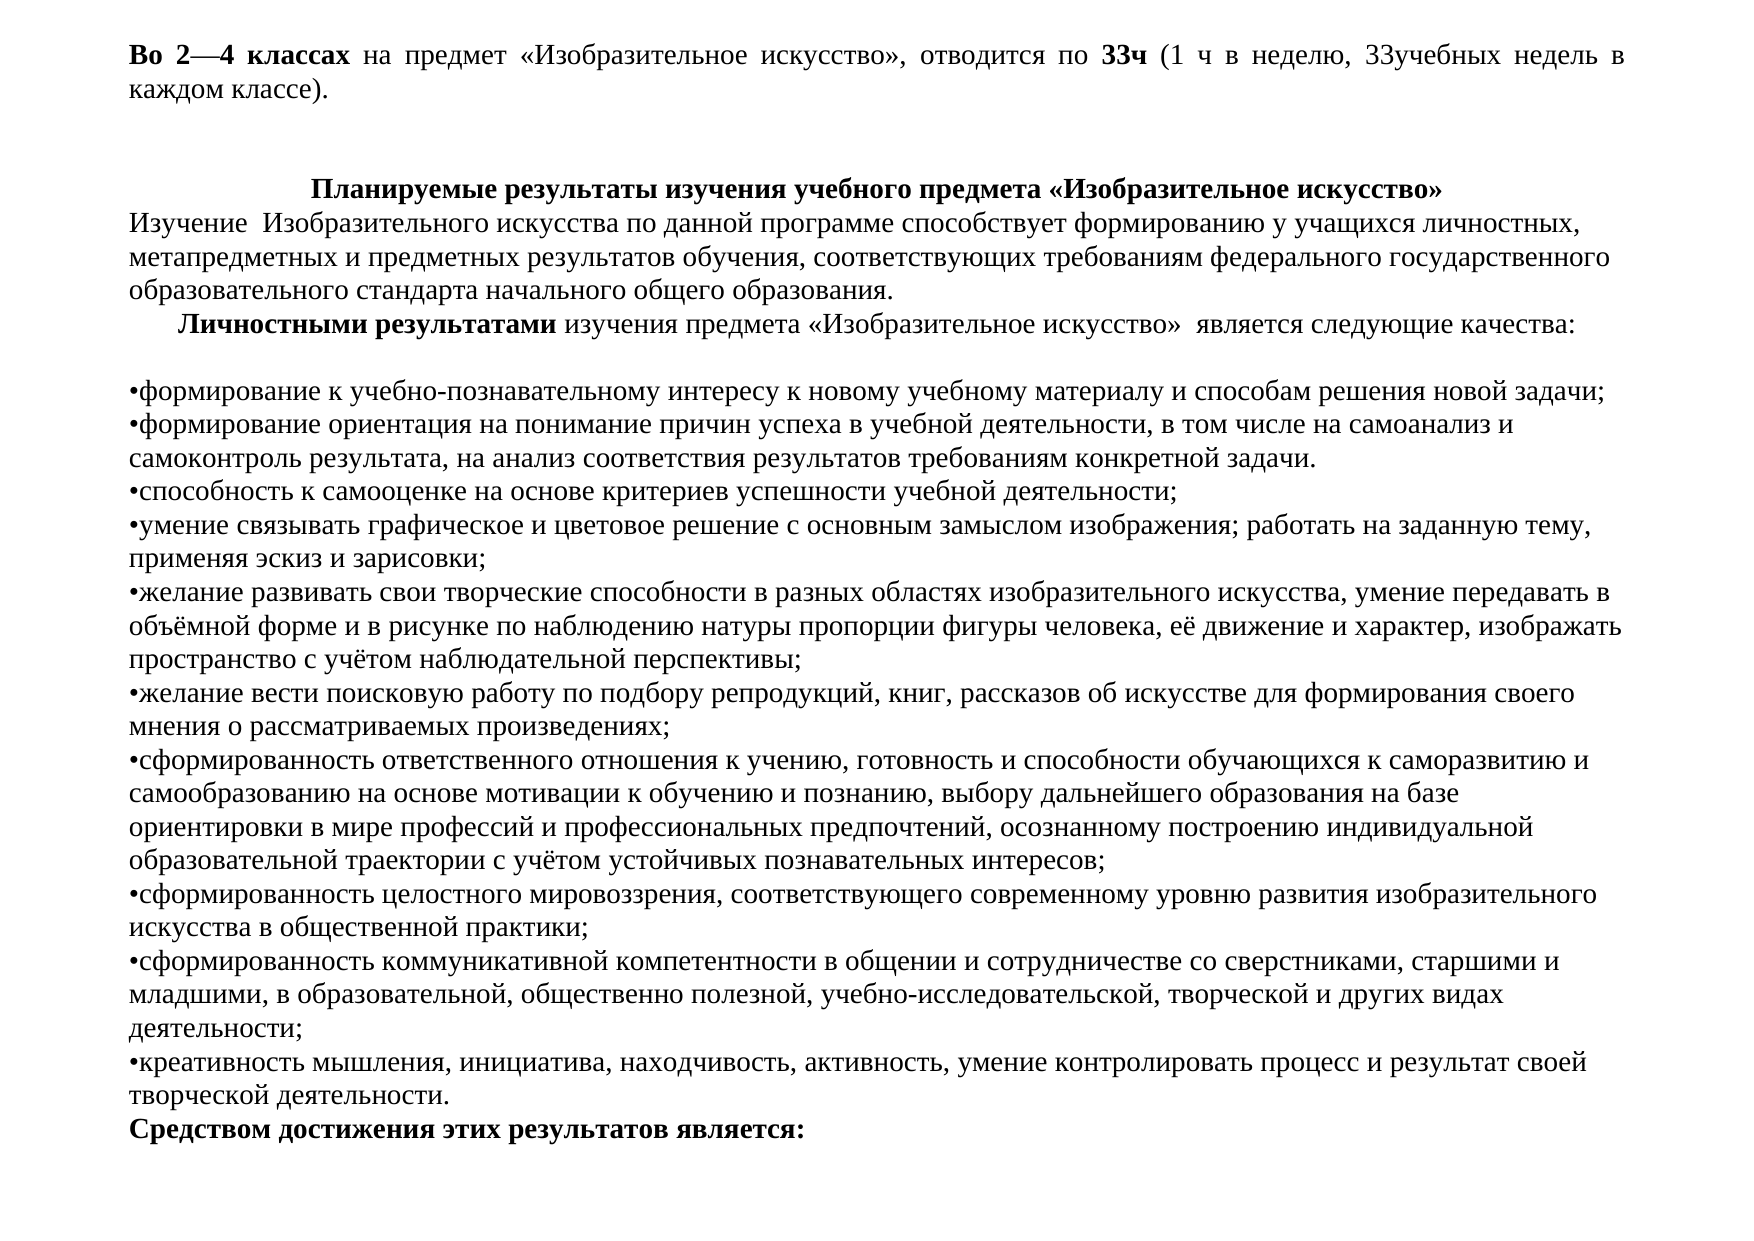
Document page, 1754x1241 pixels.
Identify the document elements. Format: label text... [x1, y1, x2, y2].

text Во 2—4 классах на предмет «Изобразительное искусство», отводится по 33ч (1 ч в неделю, 33учебных недель в каждом классе). [129, 37, 1625, 104]
text •способность к самооценке на основе критериев успешности учебной деятельности; [129, 473, 1625, 507]
text •желание развивать свои творческие способности в разных областях изобразительного искусства, умение передавать в объёмной форме и в рисунке по наблюдению натуры пропорции фигуры человека, её движение и характер, изображать пространство с учётом наблюдательной перспективы; [129, 574, 1625, 675]
text Изучение Изобразительного искусства по данной программе способствует формированию у учащихся личностных, метапредметных и предметных результатов обучения, соответствующих требованиям федерального государственного образовательного стандарта начального общего образования. [129, 205, 1625, 306]
text Планируемые результаты изучения учебного предмета «Изобразительное искусство» [129, 172, 1625, 205]
text •формирование ориентация на понимание причин успеха в учебной деятельности, в том числе на самоанализ и самоконтроль результата, на анализ соответствия результатов требованиям конкретной задачи. [129, 406, 1625, 473]
text •сформированность ответственного отношения к учению, готовность и способности обучающихся к саморазвитию и самообразованию на основе мотивации к обучению и познанию, выбору дальнейшего образования на базе ориентировки в мире профессий и профессиональных предпочтений, осознанному построению индивидуальной образовательной траектории с учётом устойчивых познавательных интересов; [129, 742, 1625, 876]
text •формирование к учебно-познавательному интересу к новому учебному материалу и способам решения новой задачи; [129, 373, 1625, 406]
text •умение связывать графическое и цветовое решение с основным замыслом изображения; работать на заданную тему, применяя эскиз и зарисовки; [129, 507, 1625, 574]
text •желание вести поисковую работу по подбору репродукций, книг, рассказов об искусстве для формирования своего мнения о рассматриваемых произведениях; [129, 675, 1625, 742]
text •сформированность целостного мировоззрения, соответствующего современному уровню развития изобразительного искусства в общественной практики; [129, 876, 1625, 943]
text •сформированность коммуникативной компетентности в общении и сотрудничестве со сверстниками, старшими и младшими, в образовательной, общественно полезной, учебно-исследовательской, творческой и других видах деятельности; [129, 943, 1625, 1044]
text Личностными результатами изучения предмета «Изобразительное искусство» является следующие качества: [129, 306, 1625, 339]
text •креативность мышления, инициатива, находчивость, активность, умение контролировать процесс и результат своей творческой деятельности. [129, 1044, 1625, 1111]
text Средством достижения этих результатов является: [129, 1111, 1625, 1144]
